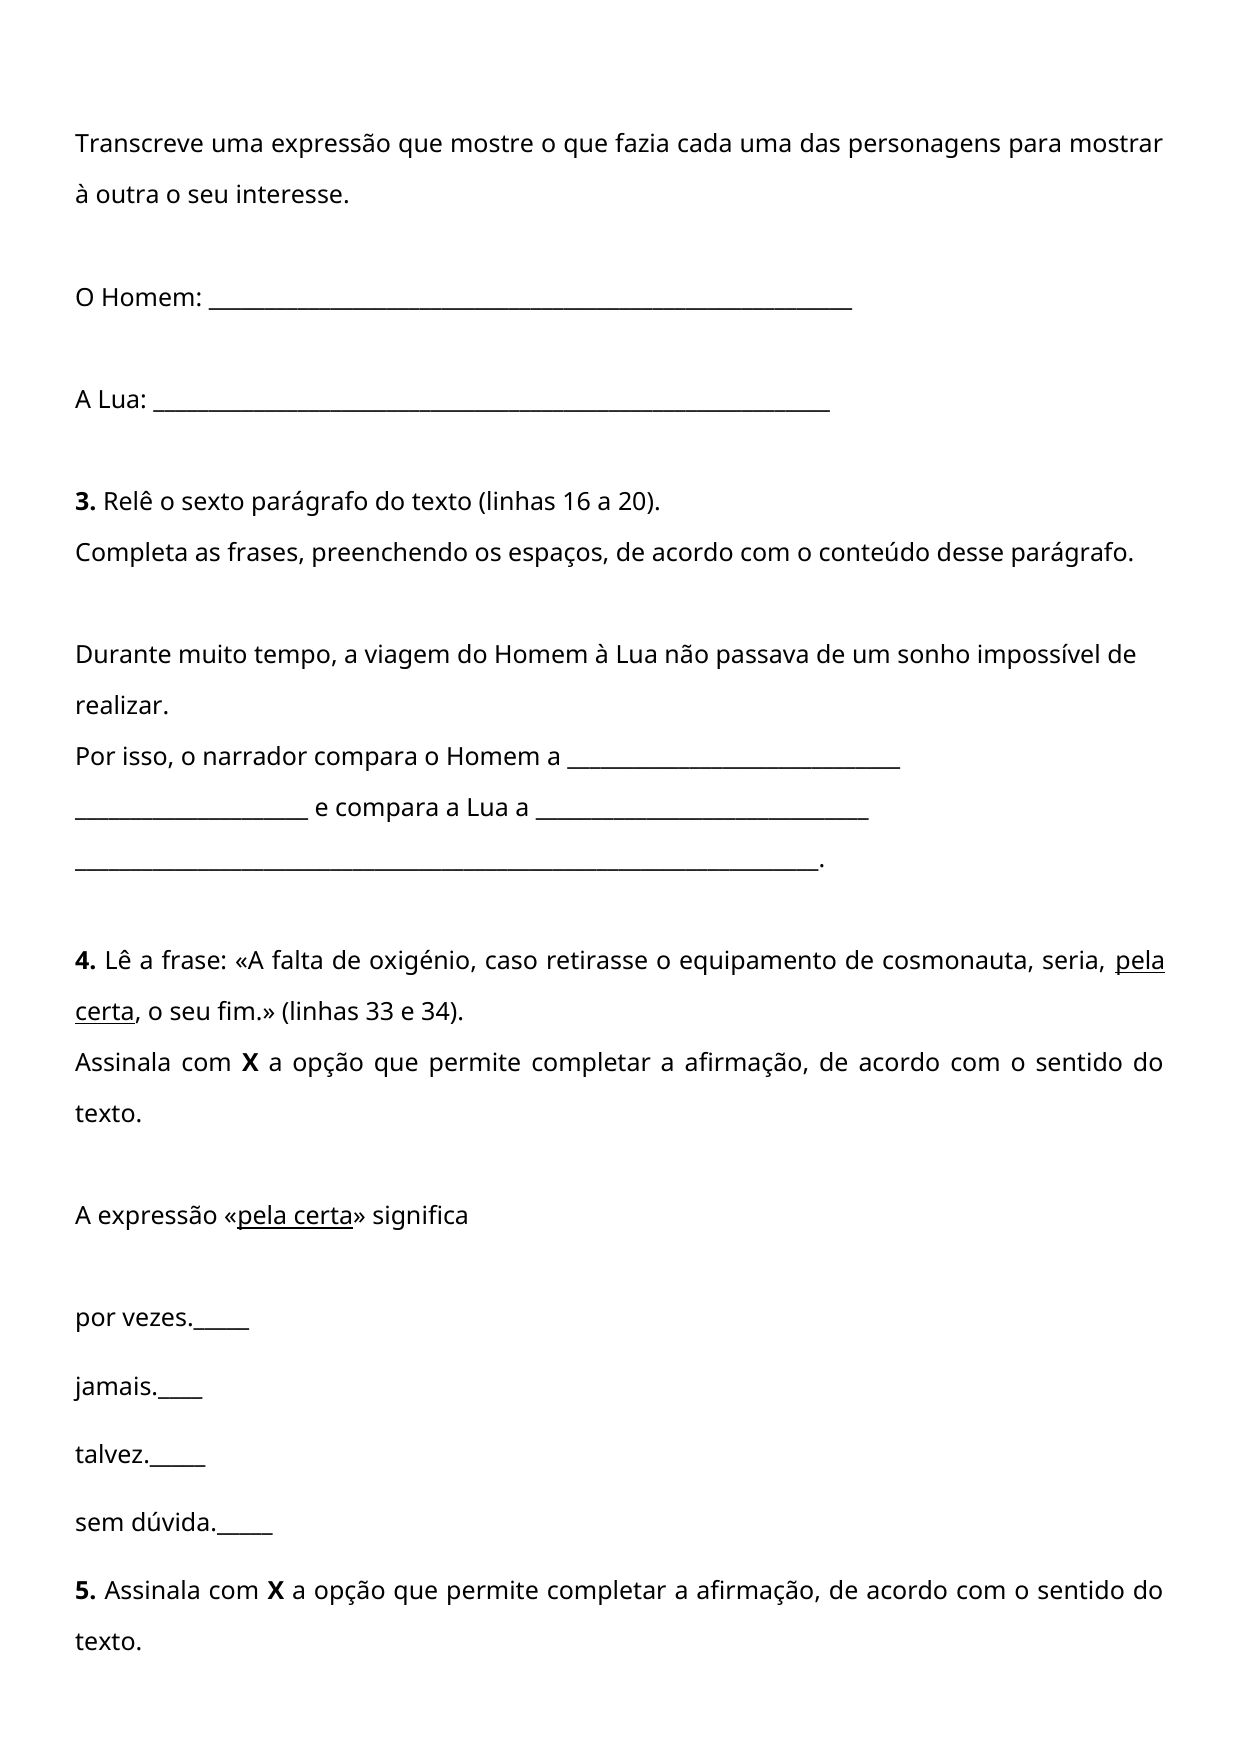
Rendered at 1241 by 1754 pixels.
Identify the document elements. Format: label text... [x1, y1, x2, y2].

text Por isso, o narrador compara o Homem a ______________________________ [75, 738, 1165, 773]
text por vezes._____ [75, 1300, 1165, 1334]
text jamais.____ [75, 1368, 1165, 1402]
text sem dúvida._____ [75, 1504, 1165, 1538]
text 5. Assinala com X a opção que permite completar a afirmação, de acordo com o sentido do texto. [75, 1572, 1165, 1658]
text Assinala com X a opção que permite completar a afirmação, de acordo com o sentido do texto. [75, 1045, 1165, 1130]
text O Homem: __________________________________________________________ [75, 279, 1165, 313]
text 4. Lê a frase: «A falta de oxigénio, caso retirasse o equipamento de cosmonauta, seria, pela certa, o seu fim.» (linhas 33 e 34). [75, 943, 1165, 1028]
text Completa as frases, preenchendo os espaços, de acordo com o conteúdo desse parágrafo. [75, 534, 1165, 568]
text Transcreve uma expressão que mostre o que fazia cada uma das personagens para mostrar à outra o seu interesse. [75, 126, 1165, 211]
text ___________________________________________________________________. [75, 841, 1165, 875]
text _____________________ e compara a Lua a ______________________________ [75, 789, 1165, 824]
text Durante muito tempo, a viagem do Homem à Lua não passava de um sonho impossível de realizar. [75, 636, 1165, 722]
text talvez._____ [75, 1436, 1165, 1470]
text A Lua: _____________________________________________________________ [75, 381, 1165, 415]
text 3. Relê o sexto parágrafo do texto (linhas 16 a 20). [75, 483, 1165, 517]
text A expressão «pela certa» significa [75, 1198, 1165, 1232]
